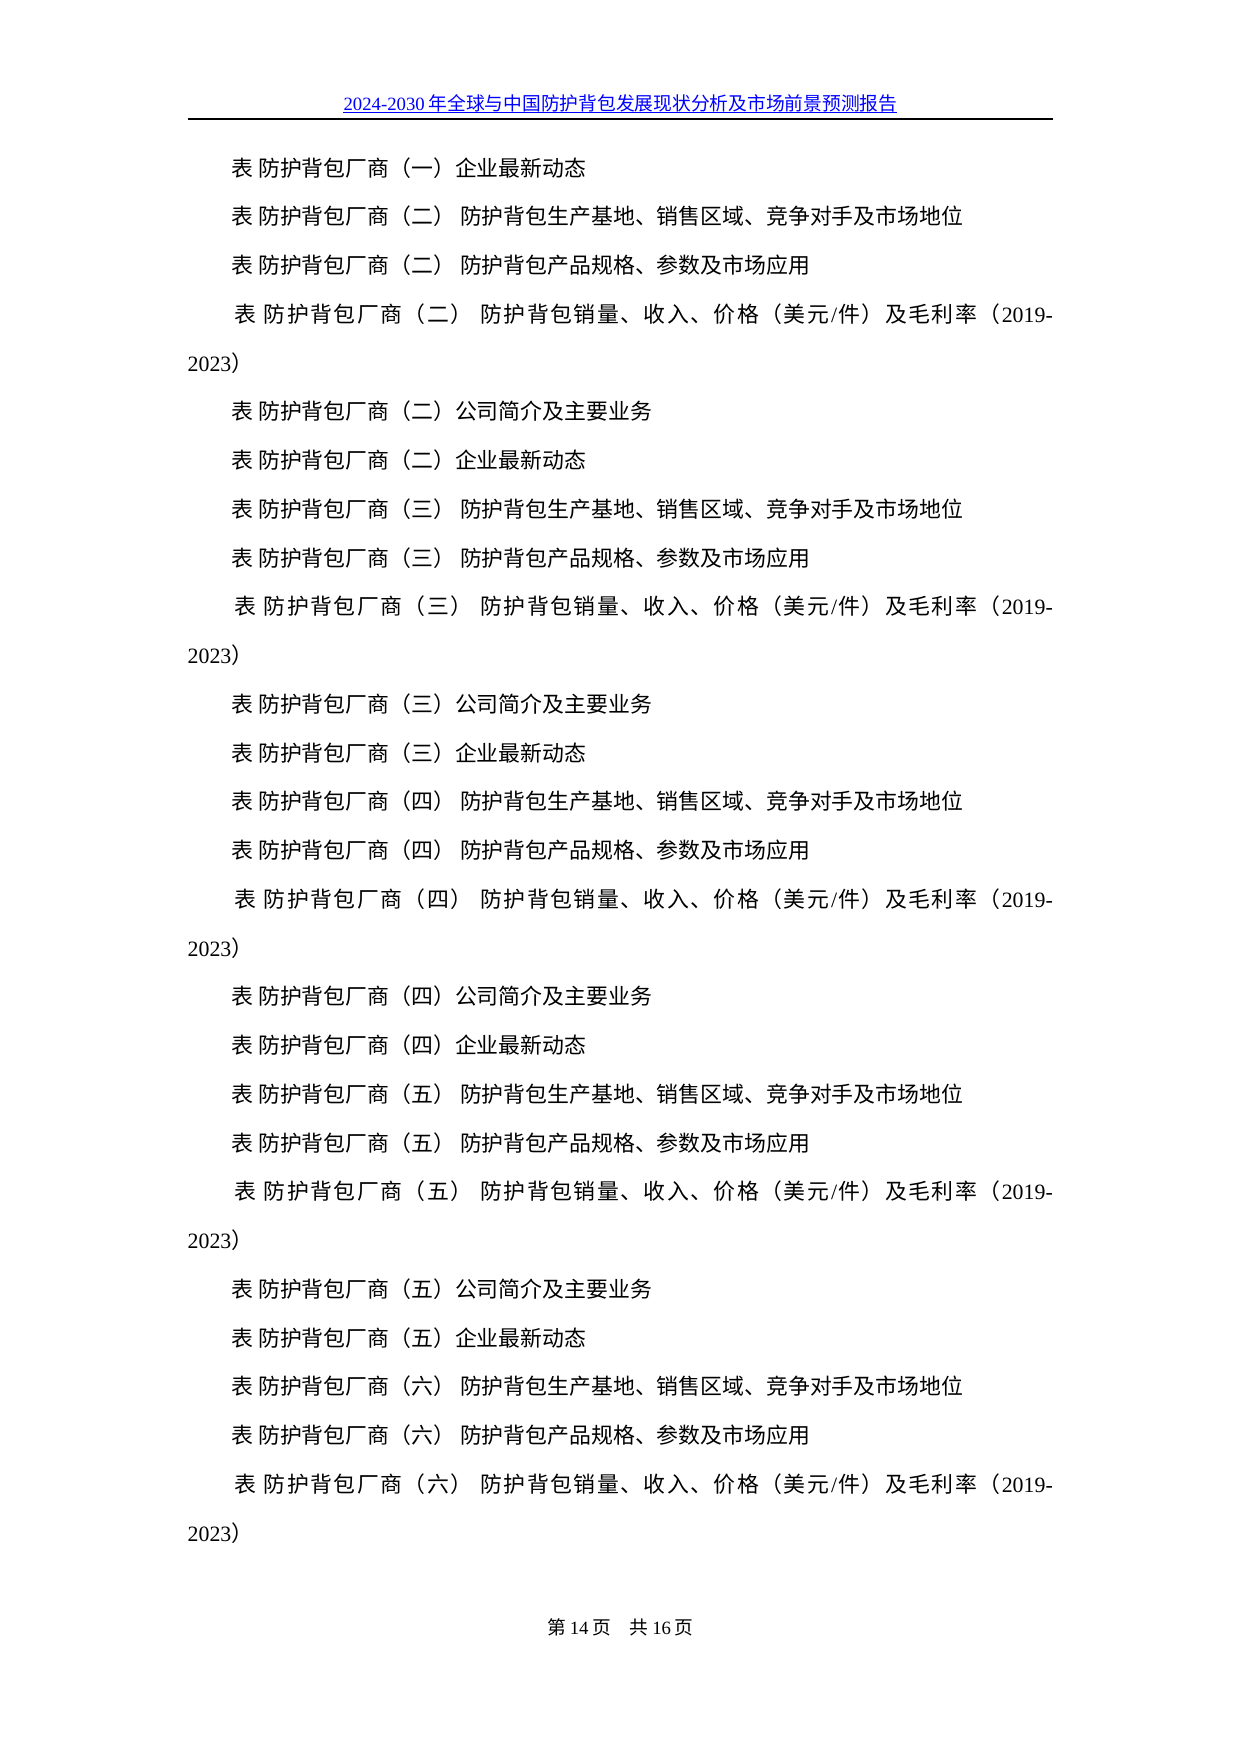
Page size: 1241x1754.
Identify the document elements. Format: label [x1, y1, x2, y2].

text [187, 150, 1053, 1548]
